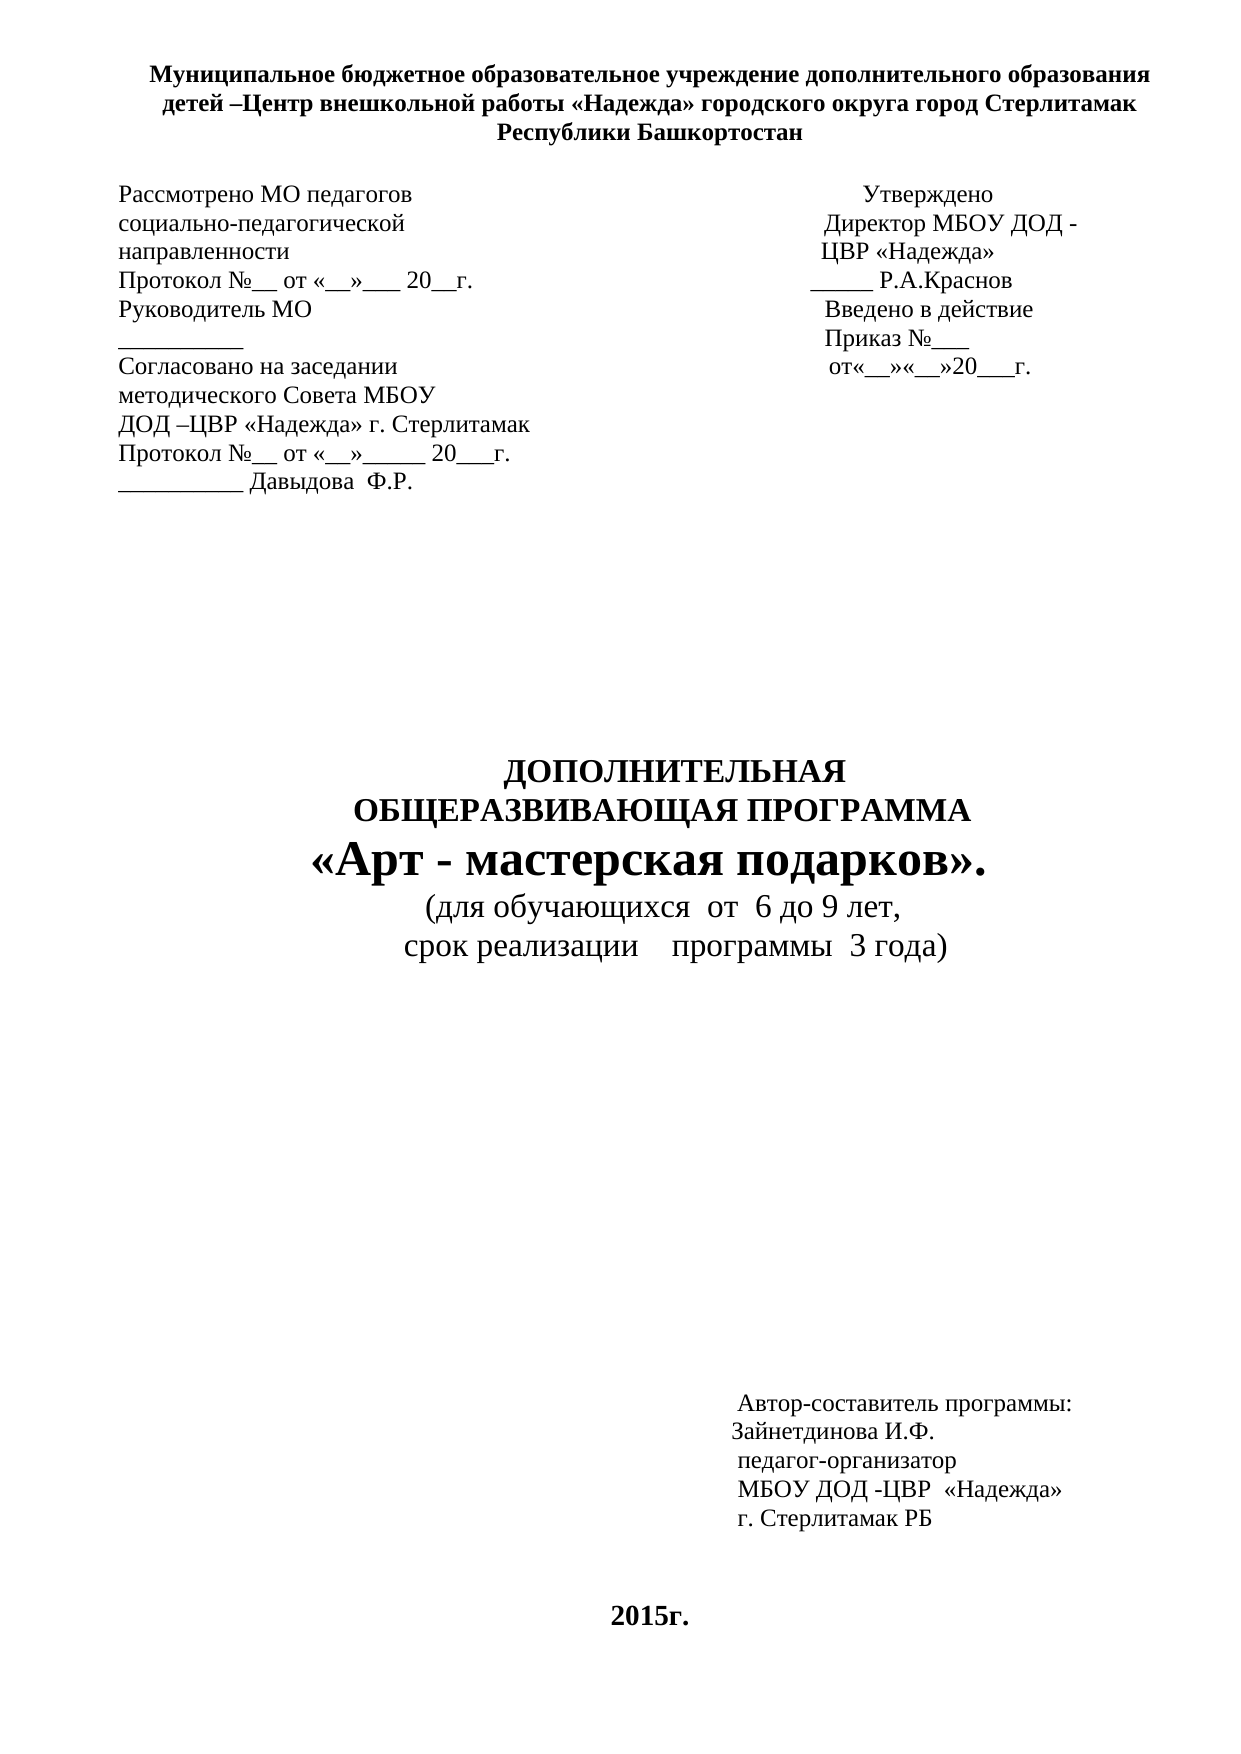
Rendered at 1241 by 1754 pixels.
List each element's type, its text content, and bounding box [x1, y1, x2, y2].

text (для обучающихся от 6 до 9 лет, [103, 886, 1181, 925]
text направленности ЦВР «Надежда» Протокол №__ от «__»___ 20__г. _____ Р.А.Краснов Руководитель МО Введено в действие __________ Приказ №___ [118, 236, 1181, 351]
text Согласовано на заседании от«__»«__»20___г. методического Совета МБОУ ДОД –ЦВР «Надежда» г. Стерлитамак Протокол №__ от «__»_____ 20___г. __________ Давыдова Ф.Р. [118, 351, 1181, 495]
text срок реализации программы 3 года) [103, 925, 1181, 963]
text Муниципальное бюджетное образовательное учреждение дополнительного образования детей –Центр внешкольной работы «Надежда» городского округа город Стерлитамак Республики Башкортостан [118, 59, 1181, 145]
text Автор-составитель программы: [118, 1388, 1181, 1416]
text Рассмотрено МО педагогов Утверждено [118, 179, 1181, 208]
text г. Стерлитамак РБ [650, 1503, 1181, 1531]
text Зайнетдинова И.Ф. [650, 1416, 1181, 1445]
text ОБЩЕРАЗВИВАЮЩАЯ ПРОГРАММА [118, 790, 1181, 828]
text 2015г. [118, 1598, 1181, 1632]
text социально-педагогической Директор МБОУ ДОД - [118, 208, 1181, 236]
text педагог-организатор [650, 1445, 1181, 1474]
text МБОУ ДОД -ЦВР «Надежда» [650, 1474, 1181, 1503]
text ДОПОЛНИТЕЛЬНАЯ [118, 752, 1181, 790]
text «Арт - мастерская подарков». [103, 829, 1181, 886]
